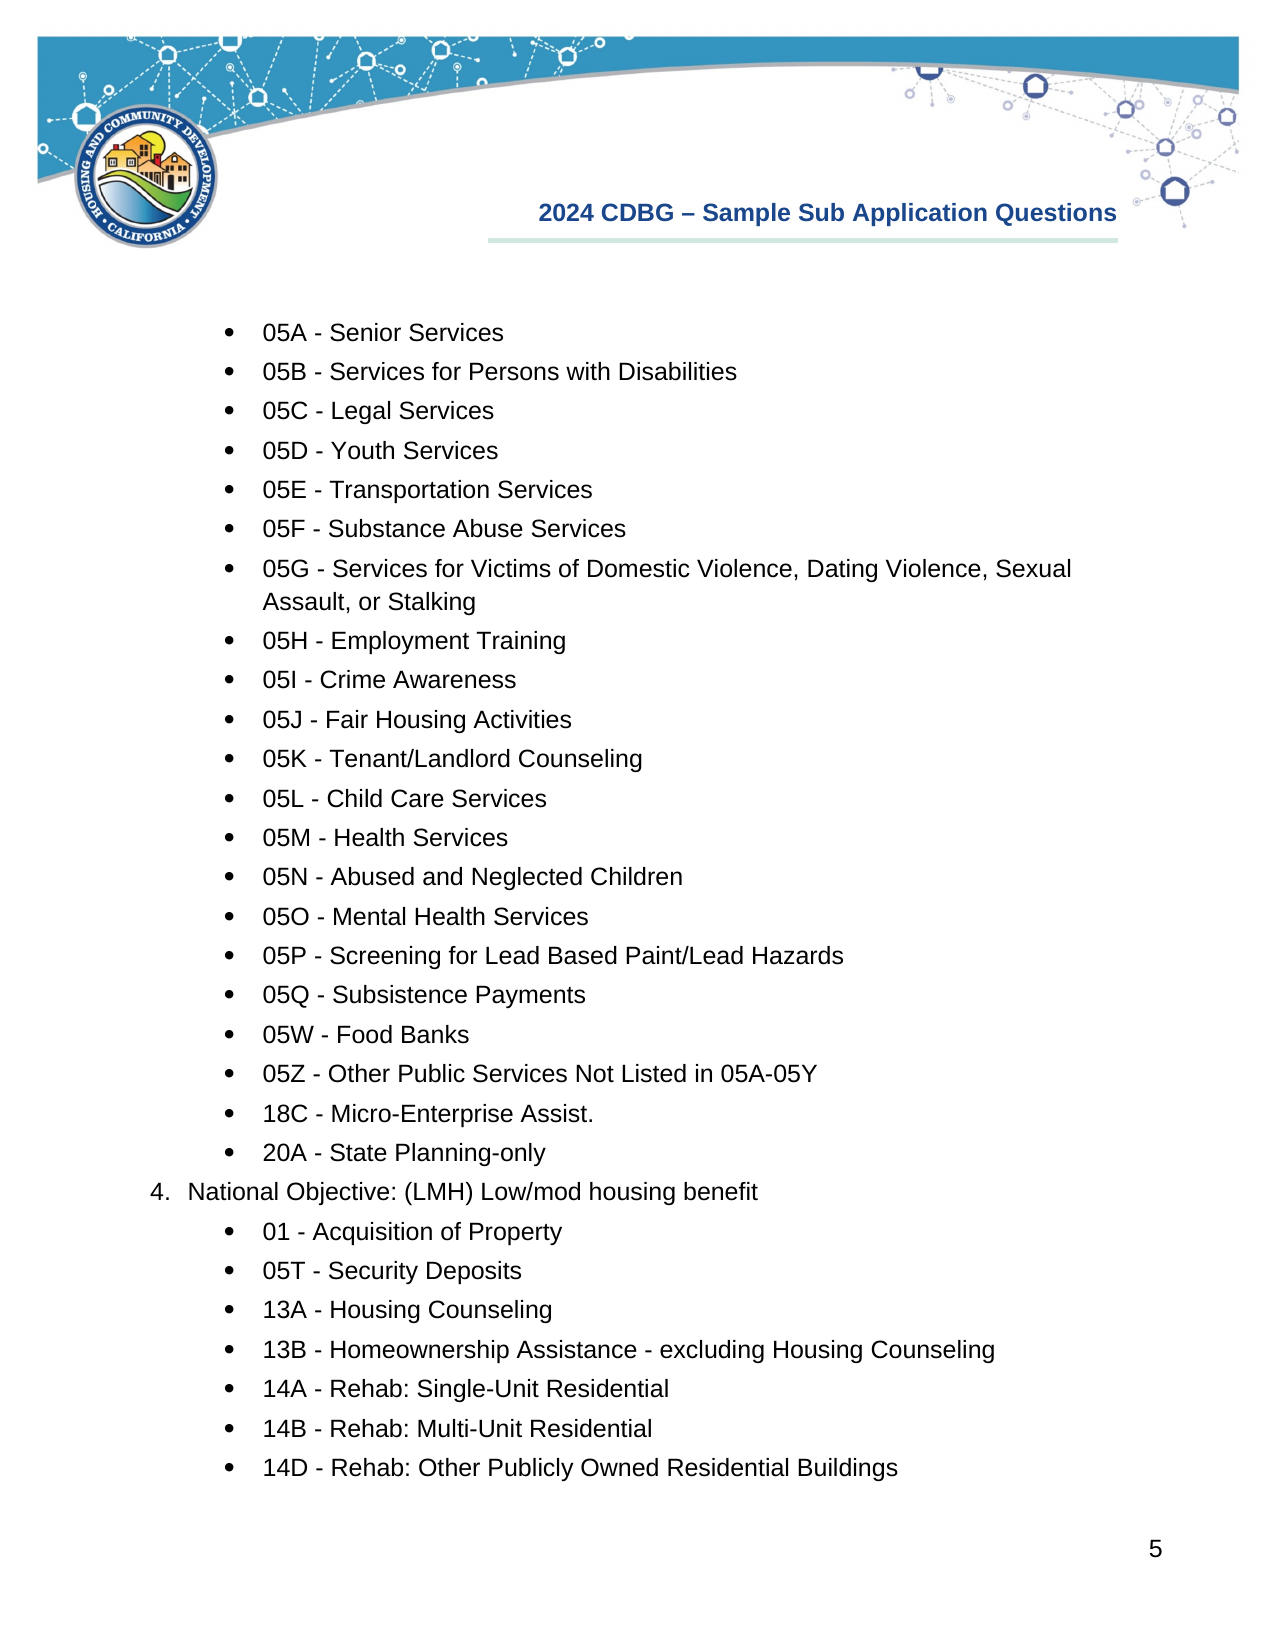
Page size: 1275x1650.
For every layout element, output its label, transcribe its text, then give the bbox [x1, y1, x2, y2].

text 05A - Senior Services [225, 317, 1162, 346]
picture [0, 0, 1275, 254]
text 13A - Housing Counseling [225, 1295, 1162, 1324]
text 05T - Security Deposits [225, 1256, 1162, 1285]
text 05Z - Other Public Services Not Listed in 05A-05Y [225, 1059, 1162, 1088]
text 05J - Fair Housing Activities [225, 705, 1162, 734]
text 05F - Substance Abuse Services [225, 514, 1162, 543]
text 14B - Rehab: Multi-Unit Residential [225, 1413, 1162, 1442]
text 05D - Youth Services [225, 436, 1162, 464]
text 05M - Health Services [225, 823, 1162, 852]
text 05K - Tenant/Landlord Counseling [225, 744, 1162, 773]
text 05W - Food Banks [225, 1020, 1162, 1049]
text 05C - Legal Services [225, 396, 1162, 425]
text 05Q - Subsistence Payments [225, 981, 1162, 1009]
text 05N - Abused and Neglected Children [225, 862, 1162, 891]
text 14D - Rehab: Other Publicly Owned Residential Buildings [225, 1453, 1162, 1482]
text 13B - Homeownership Assistance - excluding Housing Counseling [225, 1335, 1162, 1364]
text 05H - Employment Training [225, 626, 1162, 655]
text 05O - Mental Health Services [225, 902, 1162, 931]
text 05G - Services for Victims of Domestic Violence, Dating Violence, Sexual Assault, or Stalking [225, 554, 1162, 616]
text 05B - Services for Persons with Disabilities [225, 357, 1162, 386]
text 05I - Crime Awareness [225, 666, 1162, 694]
text 05L - Child Care Services [225, 784, 1162, 812]
text 01 - Acquisition of Property [225, 1217, 1162, 1246]
text 05E - Transportation Services [225, 475, 1162, 504]
text 05P - Screening for Lead Based Paint/Lead Hazards [225, 941, 1162, 970]
text 20A - State Planning-only [225, 1138, 1162, 1167]
text 14A - Rehab: Single-Unit Residential [225, 1374, 1162, 1403]
list National Objective: (LMH) Low/mod housing benefit [150, 1177, 1162, 1206]
text 18C - Micro-Enterprise Assist. [225, 1099, 1162, 1127]
